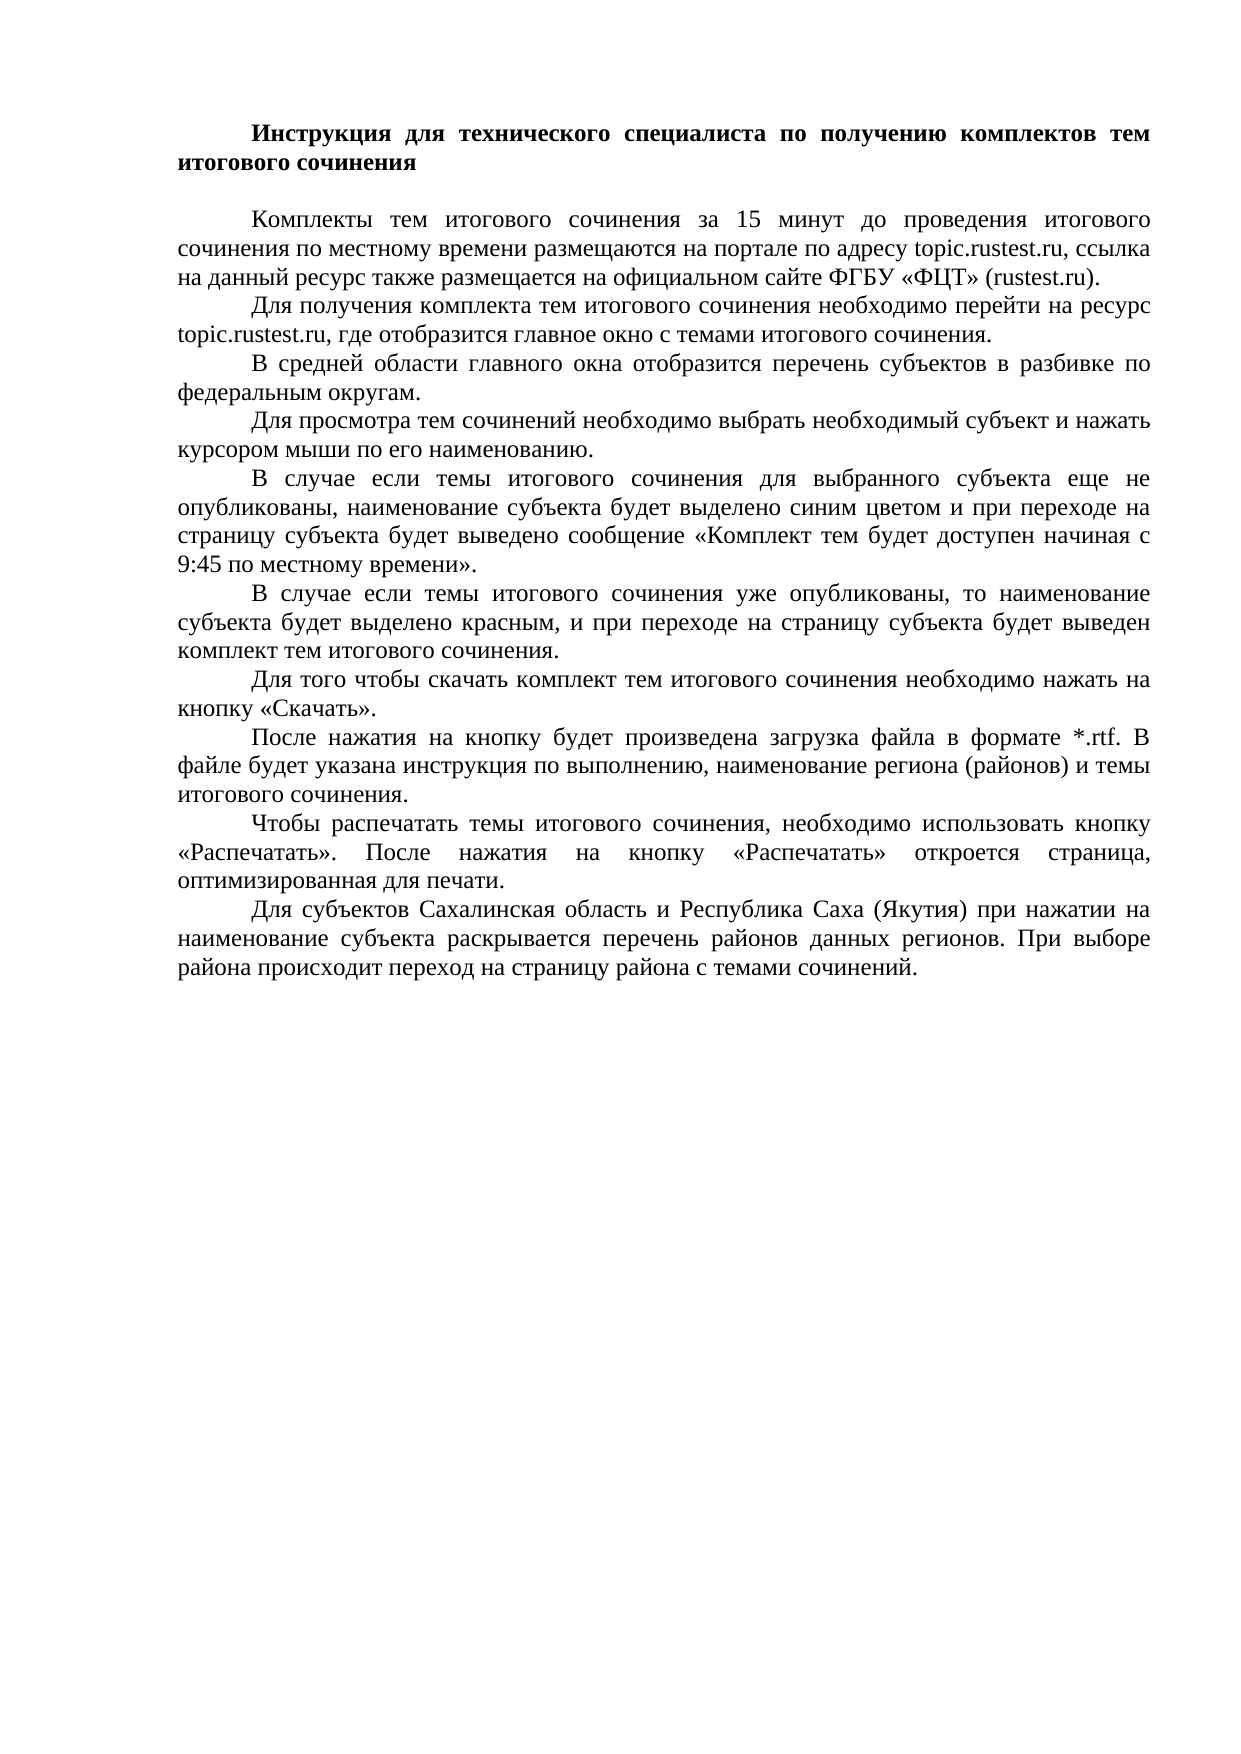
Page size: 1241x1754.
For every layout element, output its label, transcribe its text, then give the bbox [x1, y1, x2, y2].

text В средней области главного окна отобразится перечень субъектов в разбивке по федеральным округам. [177, 348, 1152, 406]
text Комплекты тем итогового сочинения за 15 минут до проведения итогового сочинения по местному времени размещаются на портале по адресу topic.rustest.ru, ссылка на данный ресурс также размещается на официальном сайте ФГБУ «ФЦТ» (rustest.ru). [177, 204, 1152, 291]
text Инструкция для технического специалиста по получению комплектов тем итогового сочинения [177, 118, 1152, 176]
text Для субъектов Сахалинская область и Республика Саха (Якутия) при нажатии на наименование субъекта раскрывается перечень районов данных регионов. При выборе района происходит переход на страницу района с темами сочинений. [177, 894, 1152, 981]
text Для просмотра тем сочинений необходимо выбрать необходимый субъект и нажать курсором мыши по его наименованию. [177, 406, 1152, 463]
text В случае если темы итогового сочинения для выбранного субъекта еще не опубликованы, наименование субъекта будет выделено синим цветом и при переходе на страницу субъекта будет выведено сообщение «Комплект тем будет доступен начиная с 9:45 по местному времени». [177, 463, 1152, 578]
text После нажатия на кнопку будет произведена загрузка файла в формате *.rtf. В файле будет указана инструкция по выполнению, наименование региона (районов) и темы итогового сочинения. [177, 722, 1152, 808]
text В случае если темы итогового сочинения уже опубликованы, то наименование субъекта будет выделено красным, и при переходе на страницу субъекта будет выведен комплект тем итогового сочинения. [177, 578, 1152, 664]
text Чтобы распечатать темы итогового сочинения, необходимо использовать кнопку «Распечатать». После нажатия на кнопку «Распечатать» откроется страница, оптимизированная для печати. [177, 808, 1152, 894]
text Для того чтобы скачать комплект тем итогового сочинения необходимо нажать на кнопку «Скачать». [177, 664, 1152, 722]
text Для получения комплекта тем итогового сочинения необходимо перейти на ресурс topic.rustest.ru, где отобразится главное окно с темами итогового сочинения. [177, 291, 1152, 348]
